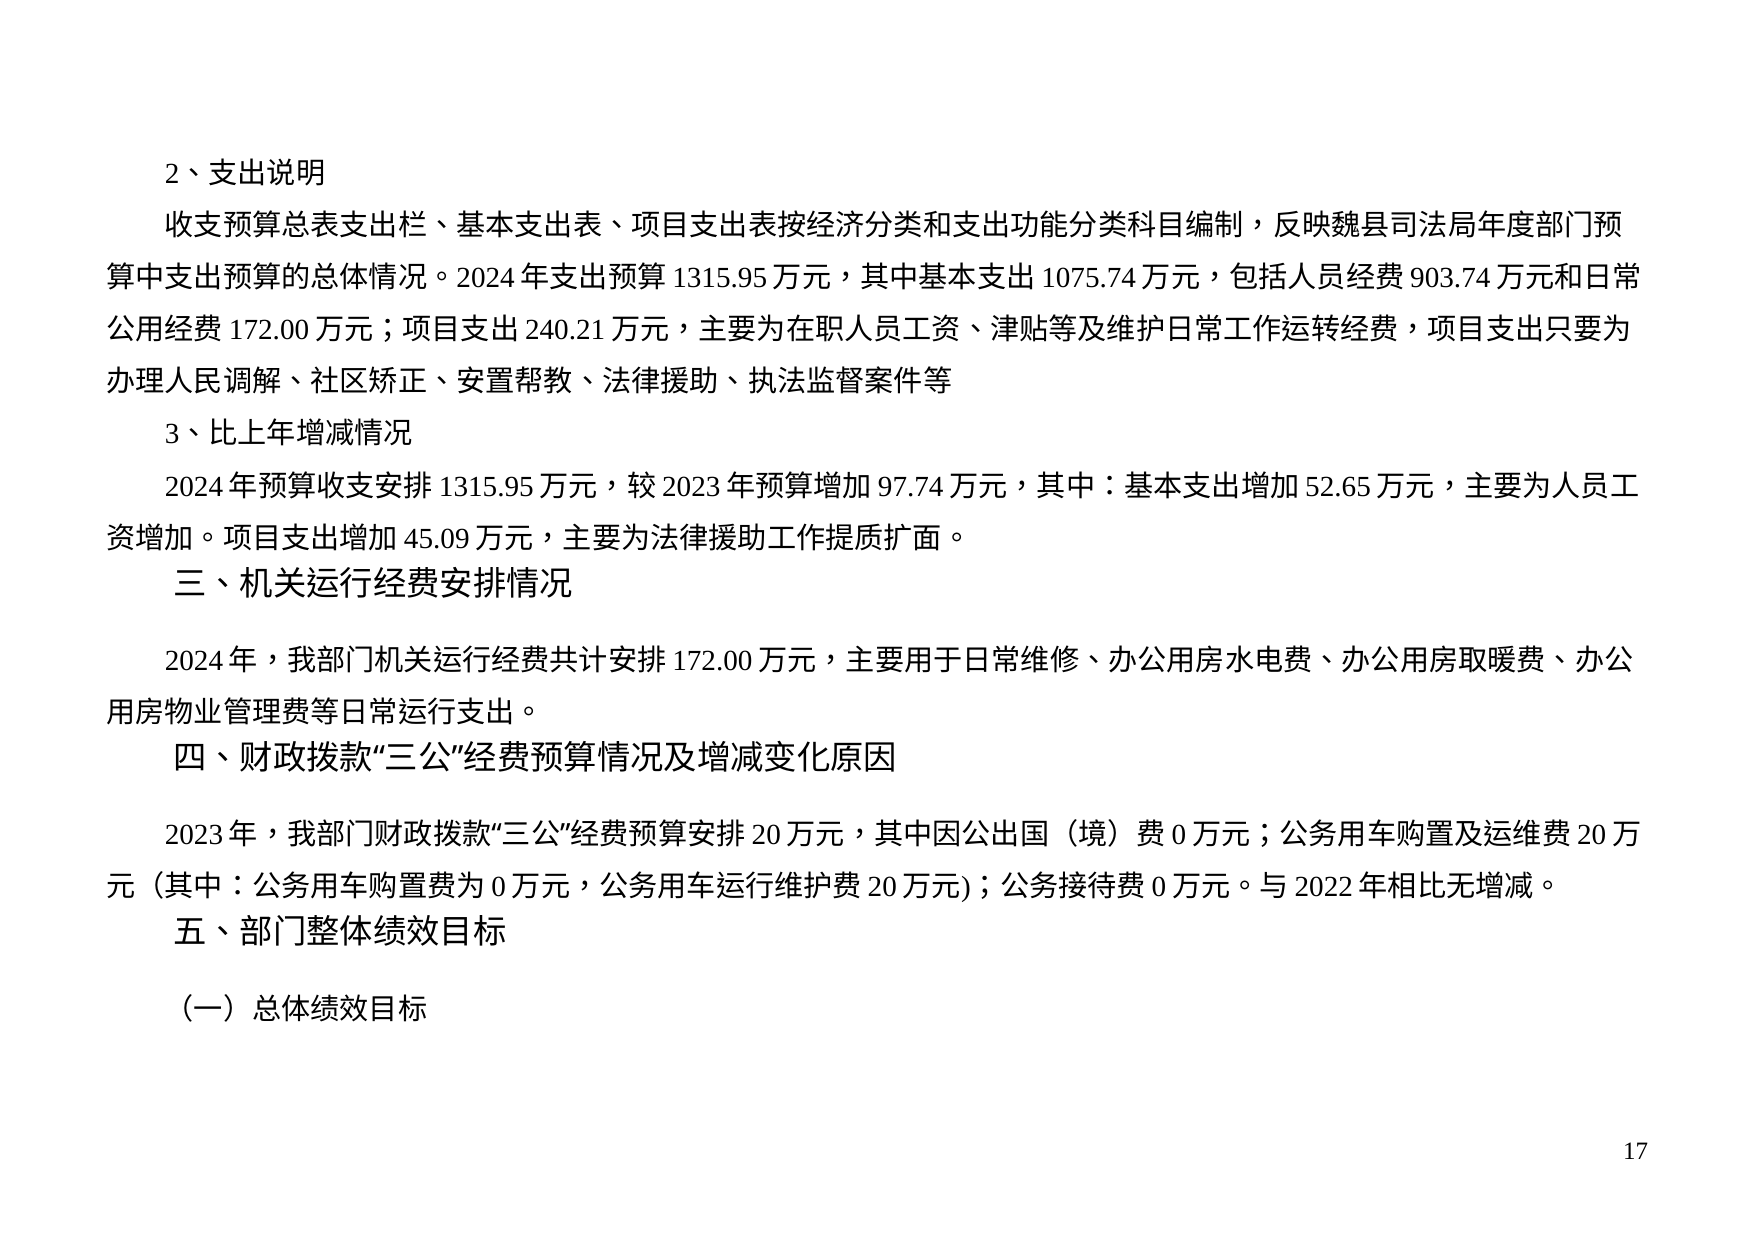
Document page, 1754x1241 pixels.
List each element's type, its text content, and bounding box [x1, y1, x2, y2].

text 3、比上年增减情况 [106, 402, 1648, 454]
text 2024年预算收支安排1315.95万元，较2023年预算增加97.74万元，其中：基本支出增加52.65万元，主要为人员工资增加。项目支出增加45.09万元，主要为法律援助工作提质扩面。 [106, 454, 1648, 558]
text 2023年，我部门财政拨款“三公”经费预算安排20万元，其中因公出国（境）费0万元；公务用车购置及运维费20万元（其中：公务用车购置费为0万元，公务用车运行维护费20万元)；公务接待费0万元。与2022年相比无增减。 [106, 803, 1648, 907]
text 2、支出说明 [106, 142, 1648, 194]
text 三、机关运行经费安排情况 [106, 559, 1648, 605]
text 五、部门整体绩效目标 [106, 908, 1648, 954]
text 四、财政拨款“三公”经费预算情况及增减变化原因 [106, 734, 1648, 779]
text 收支预算总表支出栏、基本支出表、项目支出表按经济分类和支出功能分类科目编制，反映魏县司法局年度部门预算中支出预算的总体情况。2024年支出预算1315.95万元，其中基本支出1075.74万元，包括人员经费903.74万元和日常公用经费172.00万元；项目支出240.21万元，主要为在职人员工资、津贴等及维护日常工作运转经费，项目支出只要为办理人民调解、社区矫正、安置帮教、法律援助、执法监督案件等 [106, 194, 1648, 402]
text 2024年，我部门机关运行经费共计安排172.00万元，主要用于日常维修、办公用房水电费、办公用房取暖费、办公用房物业管理费等日常运行支出。 [106, 629, 1648, 733]
text （一）总体绩效目标 [106, 977, 1648, 1029]
